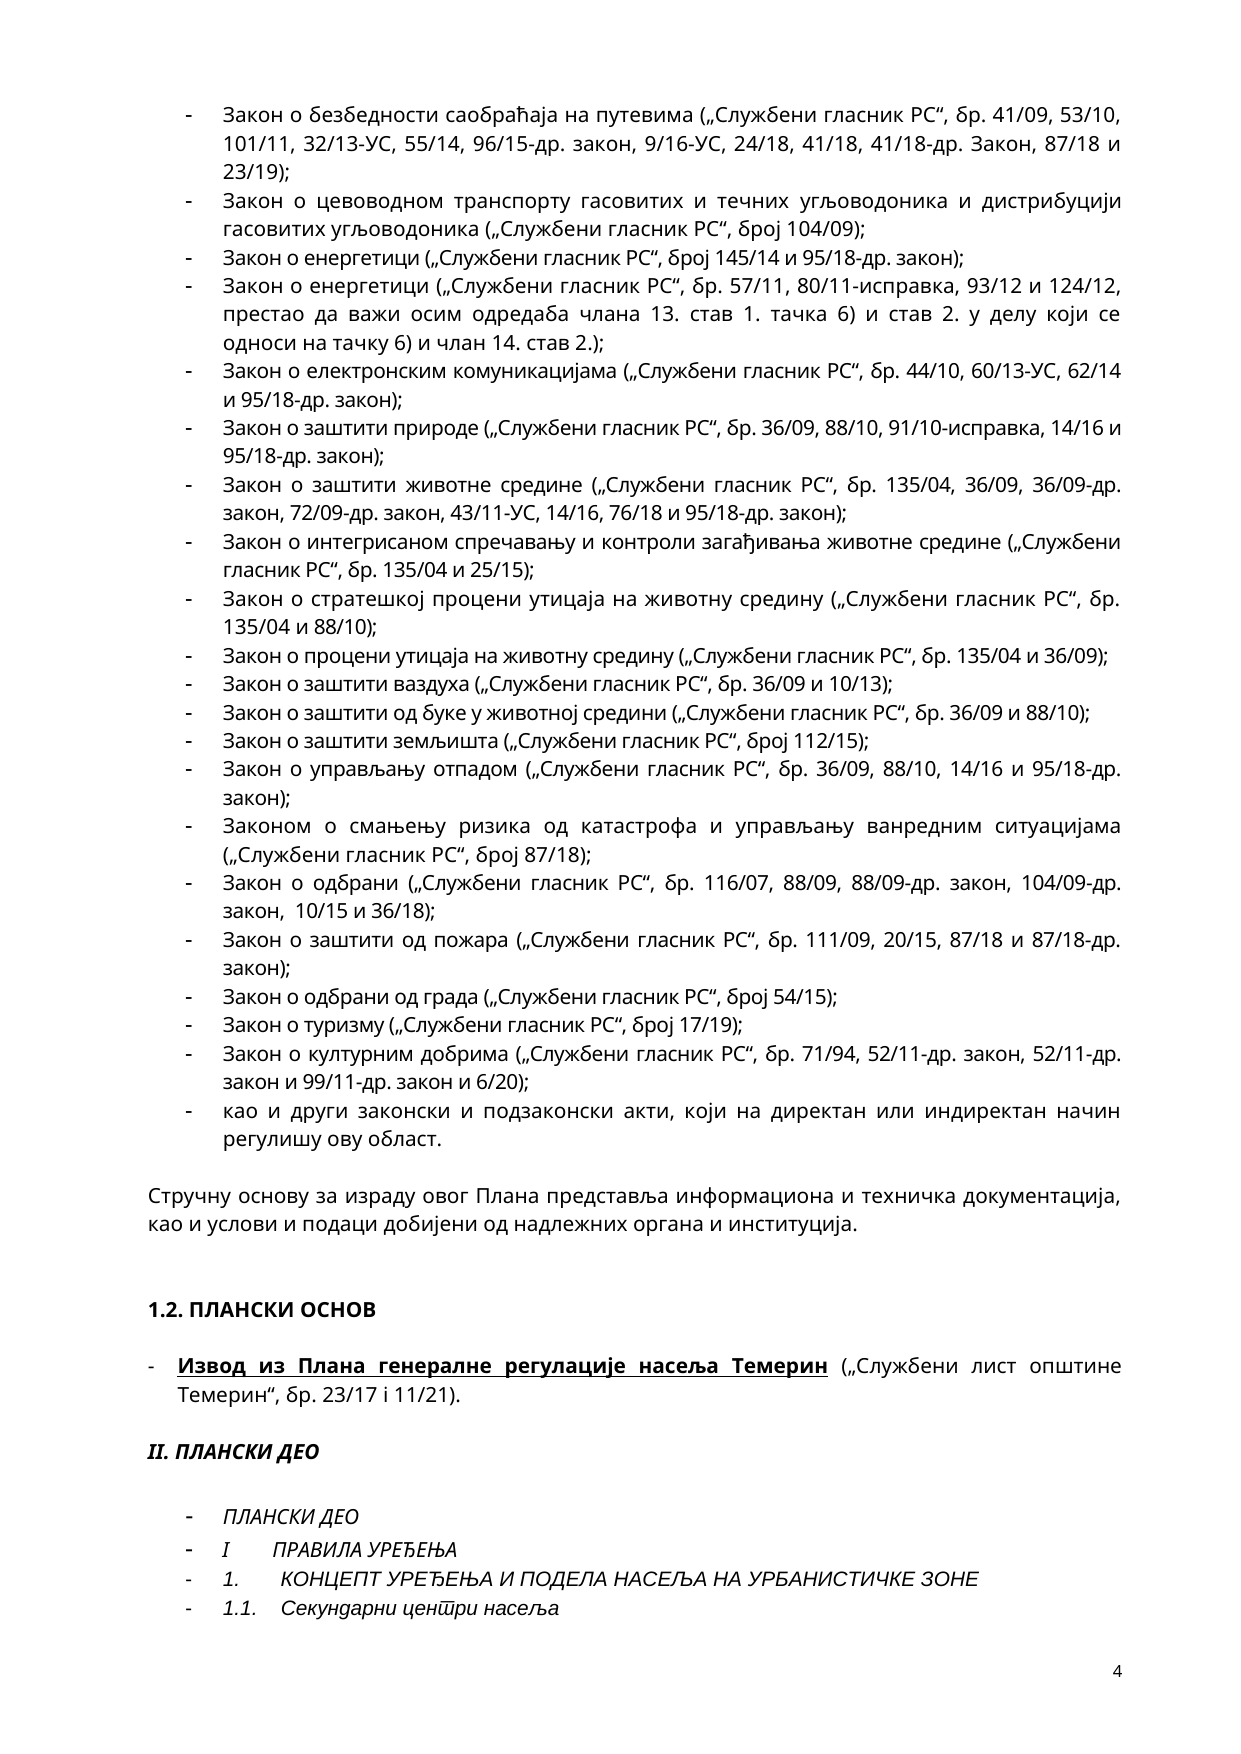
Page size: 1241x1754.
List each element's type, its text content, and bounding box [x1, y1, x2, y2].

list ПЛАНСКИ ДЕО [185, 1501, 1122, 1530]
list Закон о туризму („Службени гласник РС“, број 17/19); [185, 1010, 1122, 1039]
list 1. КОНЦЕПТ УРЕЂЕЊА И ПОДЕЛА НАСЕЉА НА УРБАНИСТИЧКЕ ЗОНЕ [185, 1564, 1122, 1593]
list 1.1. Секундарни центри насеља [185, 1593, 1122, 1621]
list Закон о електронским комуникацијама („Службени гласник РС“, бр. 44/10, 60/13-УС, 62/14 и 95/18-др. закон); [185, 356, 1122, 413]
list Закон о интегрисаном спречавању и контроли загађивања животне средине („Службени гласник РС“, бр. 135/04 и 25/15); [185, 527, 1122, 584]
list Закон о заштити ваздуха („Службени гласник РС“, бр. 36/09 и 10/13); [185, 669, 1122, 698]
list Закон о заштити земљишта („Службени гласник РС“, број 112/15); [185, 726, 1122, 754]
list Закон о стратешкој процени утицаја на животну средину („Службени гласник РС“, бр. 135/04 и 88/10); [185, 584, 1122, 641]
list Закон о заштити природе („Службени гласник РС“, бр. 36/09, 88/10, 91/10-исправка, 14/16 и 95/18-др. закон); [185, 413, 1122, 470]
list Закон о енергетици („Службени гласник РС“, бр. 57/11, 80/11-исправка, 93/12 и 124/12, престао да важи осим одредаба члана 13. став 1. тачка 6) и став 2. у делу који се односи на тачку 6) и члан 14. став 2.); [185, 271, 1122, 356]
subtitle 1.2. ПЛАНСКИ ОСНОВ [148, 1295, 1122, 1323]
list Закон о заштити од пожара („Службени гласник РС“, бр. 111/09, 20/15, 87/18 и 87/18-др. закон); [185, 925, 1122, 982]
text Стручну основу за израду овог Плана представља информациона и техничка документација, као и услови и подаци добијени од надлежних органа и институција. [148, 1181, 1122, 1238]
list Закон о заштити животне средине („Службени гласник РС“, бр. 135/04, 36/09, 36/09-др. закон, 72/09-др. закон, 43/11-УС, 14/16, 76/18 и 95/18-др. закон); [185, 470, 1122, 527]
list као и други законски и подзаконски акти, који на директан или индиректан начин регулишу ову област. [185, 1096, 1122, 1153]
list I ПРАВИЛА УРЕЂЕЊА [185, 1530, 1122, 1564]
list Закон о енергетици („Службени гласник РС“, број 145/14 и 95/18-др. закон); [185, 243, 1122, 271]
list Закон о одбрани од града („Службени гласник РС“, број 54/15); [185, 982, 1122, 1010]
list Закон о одбрани („Службени гласник РС“, бр. 116/07, 88/09, 88/09-др. закон, 104/09-др. закон, 10/15 и 36/18); [185, 868, 1122, 925]
list Закон о безбедности саобраћаја на путевима („Службени гласник РС“, бр. 41/09, 53/10, 101/11, 32/13-УС, 55/14, 96/15-др. закон, 9/16-УС, 24/18, 41/18, 41/18-др. Закон, 87/18 и 23/19); [185, 100, 1122, 186]
list Законом о смањењу ризика од катастрофа и управљању ванредним ситуацијама („Службени гласник РС“, број 87/18); [185, 811, 1122, 868]
list Закон о цевоводном транспорту гасовитих и течних угљоводоника и дистрибуцији гасовитих угљоводоника („Службени гласник РС“, број 104/09); [185, 186, 1122, 243]
list Закон о управљању отпадом („Службени гласник РС“, бр. 36/09, 88/10, 14/16 и 95/18-др. закон); [185, 754, 1122, 811]
list Закон о процени утицаја на животну средину („Службени гласник РС“, бр. 135/04 и 36/09); [185, 641, 1122, 669]
list Закон о културним добрима („Службени гласник РС“, бр. 71/94, 52/11-др. закон, 52/11-др. закон и 99/11-др. закон и 6/20); [185, 1039, 1122, 1096]
text II. ПЛАНСКИ ДЕО [148, 1437, 1122, 1465]
list Извод из Плана генералне регулације насеља Темерин („Службени лист општине Темерин“, бр. 23/17 i 11/21). [148, 1352, 1122, 1408]
list Закон о заштити од буке у животној средини („Службени гласник РС“, бр. 36/09 и 88/10); [185, 698, 1122, 726]
